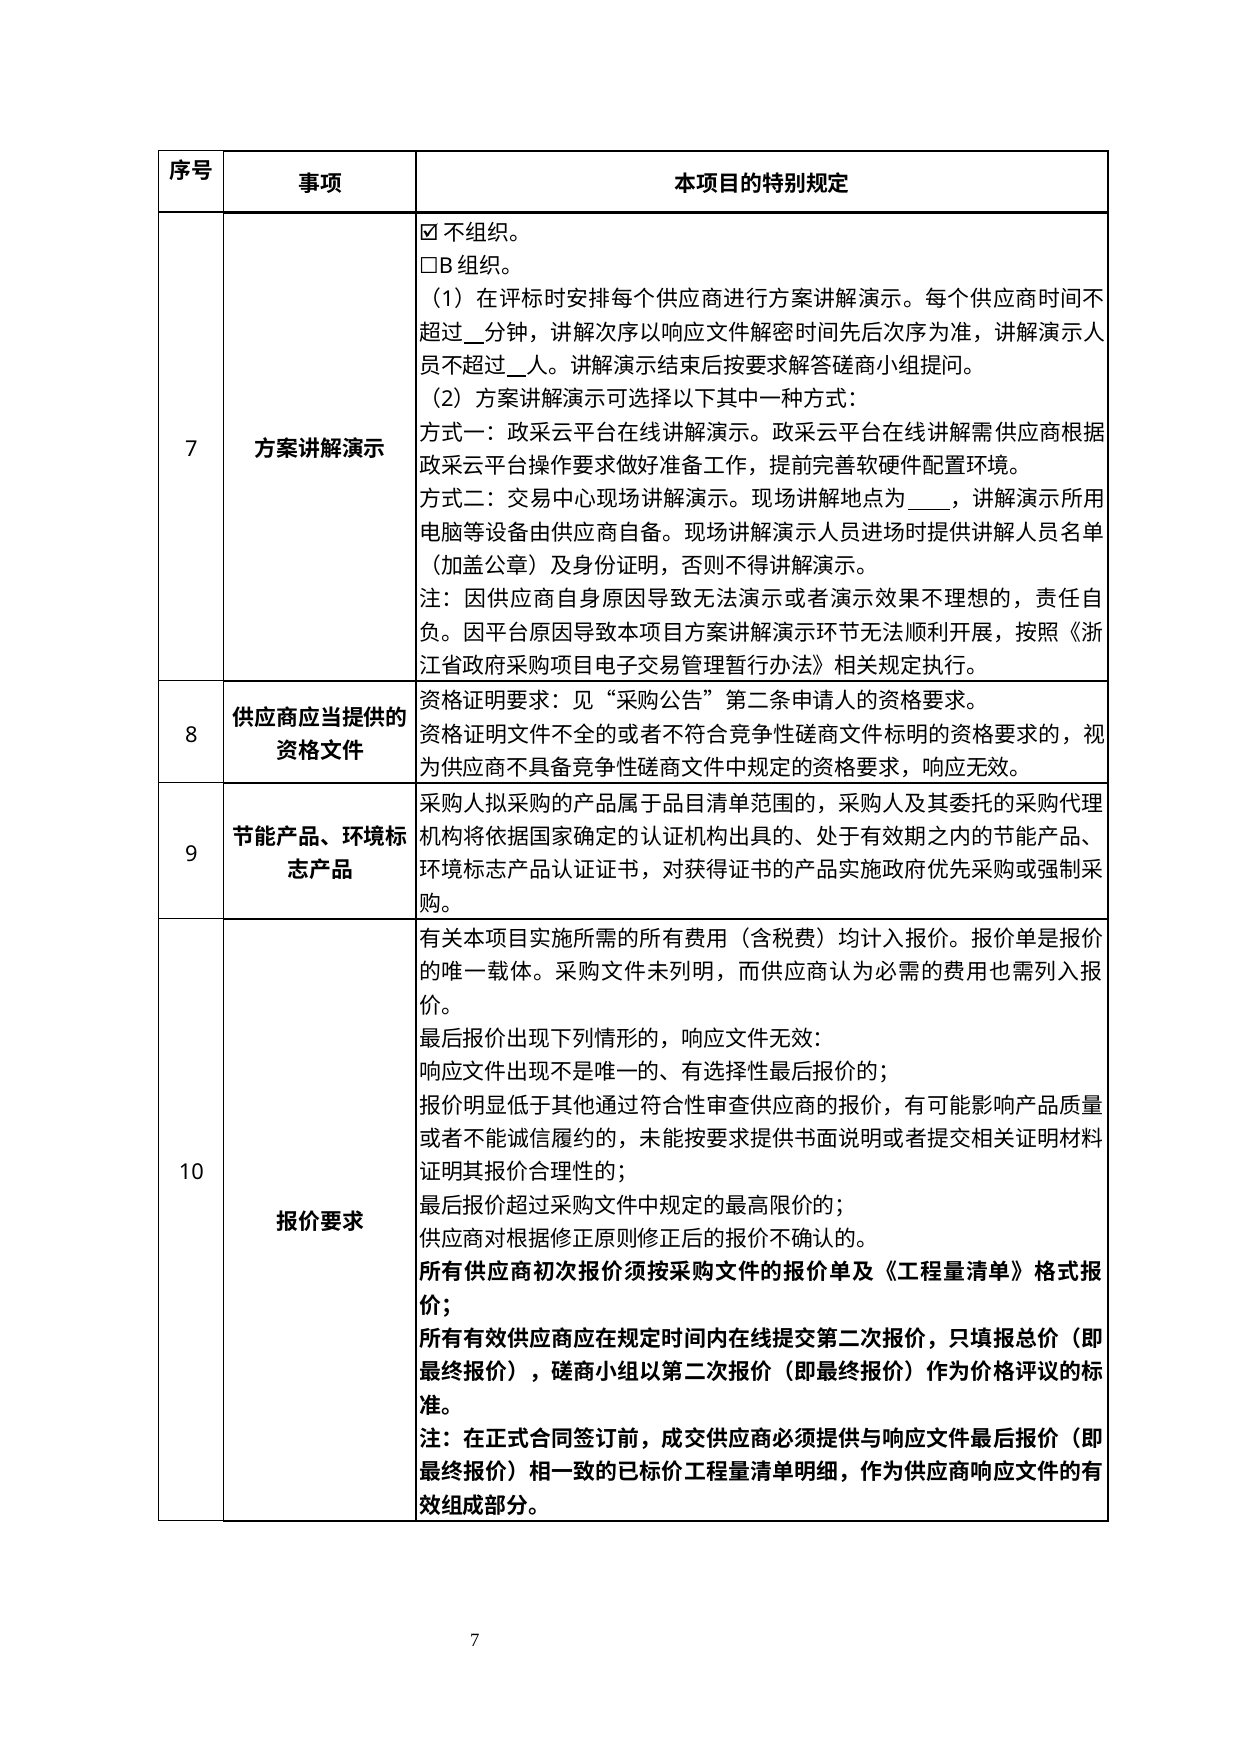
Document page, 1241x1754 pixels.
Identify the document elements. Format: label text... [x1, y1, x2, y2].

table_cell 方案讲解演示 [224, 214, 415, 680]
table_cell 供应商应当提供的资格文件 [224, 682, 415, 782]
table_cell 报价要求 [224, 920, 415, 1520]
table_cell 7 [159, 213, 223, 680]
table_header 序号 [159, 151, 223, 211]
table_cell 采购人拟采购的产品属于品目清单范围的，采购人及其委托的采购代理机构将依据国家确定的认证机构出具的、处于有效期之内的节能产品、环境标志产品认证证书，对获得证书的产品实施政府优先采购或强制采购。 [417, 784, 1107, 918]
table_cell 资格证明要求：见“采购公告”第二条申请人的资格要求。 资格证明文件不全的或者不符合竞争性磋商文件标明的资格要求的，视为供应商不具备竞争性磋商文件中规定的资格要求，响应无效。 [417, 682, 1107, 782]
table_header 本项目的特别规定 [417, 152, 1107, 211]
table_header 事项 [224, 152, 415, 211]
table_cell 有关本项目实施所需的所有费用（含税费）均计入报价。报价单是报价的唯一载体。采购文件未列明，而供应商认为必需的费用也需列入报价。 最后报价出现下列情形的，响应文件无效： 响应文件出现不是唯一的、有选择性最后报价的； 报价明显低于其他通过符合性审查供应商的报价，有可能影响产品质量或者不能诚信履约的，未能按要求提供书面说明或者提交相关证明材料证明其报价合理性的； 最后报价超过采购文件中规定的最高限价的； 供应商对根据修正原则修正后的报价不确认的。 所有供应商初次报价须按采购文件的报价单及《工程量清单》格式报价； 所有有效供应商应在规定时间内在线提交第二次报价，只填报总价（即最终报价），磋商小组以第二次报价（即最终报价）作为价格评议的标准。 注：在正式合同签订前，成交供应商必须提供与响应文件最后报价（即最终报价）相一致的已标价工程量清单明细，作为供应商响应文件的有效组成部分。 [417, 920, 1107, 1520]
table_cell 9 [159, 783, 223, 918]
table_cell 8 [159, 681, 223, 782]
table_cell 不组织。 ☐B组织。 （1）在评标时安排每个供应商进行方案讲解演示。每个供应商时间不超过 分钟，讲解次序以响应文件解密时间先后次序为准，讲解演示人员不超过 人。讲解演示结束后按要求解答磋商小组提问。 （2）方案讲解演示可选择以下其中一种方式： 方式一：政采云平台在线讲解演示。政采云平台在线讲解需供应商根据政采云平台操作要求做好准备工作，提前完善软硬件配置环境。 方式二：交易中心现场讲解演示。现场讲解地点为 ，讲解演示所用电脑等设备由供应商自备。现场讲解演示人员进场时提供讲解人员名单（加盖公章）及身份证明，否则不得讲解演示。 注：因供应商自身原因导致无法演示或者演示效果不理想的，责任自负。因平台原因导致本项目方案讲解演示环节无法顺利开展，按照《浙江省政府采购项目电子交易管理暂行办法》相关规定执行。 [417, 214, 1107, 680]
table_cell 节能产品、环境标志产品 [224, 784, 415, 918]
table_cell 10 [159, 919, 223, 1520]
